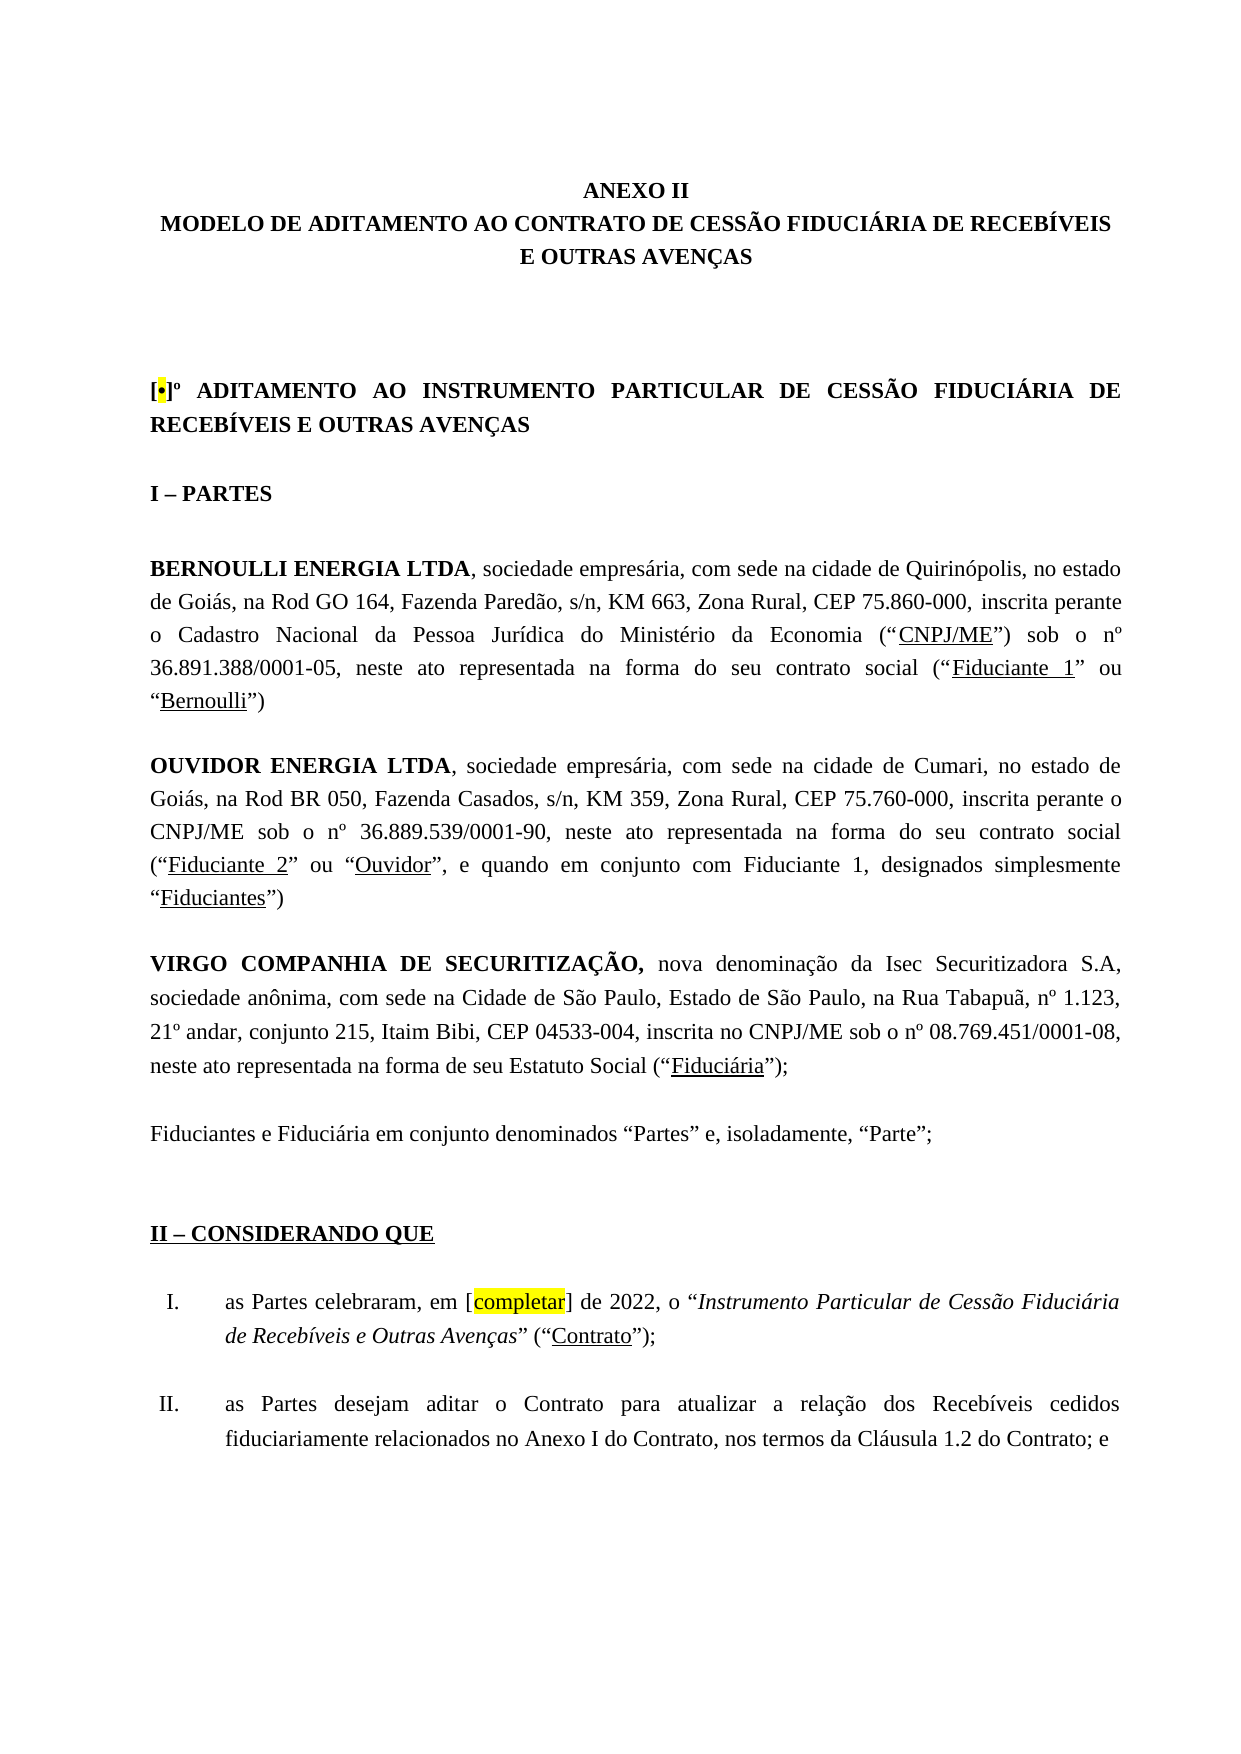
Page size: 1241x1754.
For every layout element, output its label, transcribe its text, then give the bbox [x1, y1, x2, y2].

text ANEXO II [150, 177, 1122, 203]
subtitle as Partes celebraram, em [completar] de 2022, o “Instrumento Particular de Cessão Fiduciária de Recebíveis e Outras Avenças” (“Contrato”); [179, 1288, 1122, 1348]
text BERNOULLI ENERGIA LTDA, sociedade empresária, com sede na cidade de Quirinópolis, no estado de Goiás, na Rod GO 164, Fazenda Paredão, s/n, KM 663, Zona Rural, CEP 75.860-000, inscrita perante o Cadastro Nacional da Pessoa Jurídica do Ministério da Economia (“CNPJ/ME”) sob o nº 36.891.388/0001-05, neste ato representada na forma do seu contrato social (“Fiduciante 1” ou “Bernoulli”) [150, 555, 1122, 713]
subtitle [•]º ADITAMENTO AO INSTRUMENTO PARTICULAR DE CESSÃO FIDUCIÁRIA DE RECEBÍVEIS E OUTRAS AVENÇAS [150, 377, 1122, 438]
text OUVIDOR ENERGIA LTDA, sociedade empresária, com sede na cidade de Cumari, no estado de Goiás, na Rod BR 050, Fazenda Casados, s/n, KM 359, Zona Rural, CEP 75.760-000, inscrita perante o CNPJ/ME sob o nº 36.889.539/0001-90, neste ato representada na forma do seu contrato social (“Fiduciante 2” ou “Ouvidor”, e quando em conjunto com Fiduciante 1, designados simplesmente “Fiduciantes”) [150, 752, 1122, 911]
subtitle I – PARTES [150, 479, 1122, 506]
text Fiduciantes e Fiduciária em conjunto denominados “Partes” e, isoladamente, “Parte”; [150, 1119, 1122, 1146]
subtitle as Partes desejam aditar o Contrato para atualizar a relação dos Recebíveis cedidos fiduciariamente relacionados no Anexo I do Contrato, nos termos da Cláusula 1.2 do Contrato; e [179, 1390, 1122, 1451]
text VIRGO COMPANHIA DE SECURITIZAÇÃO, nova denominação da Isec Securitizadora S.A, sociedade anônima, com sede na Cidade de São Paulo, Estado de São Paulo, na Rua Tabapuã, nº 1.123, 21º andar, conjunto 215, Itaim Bibi, CEP 04533-004, inscrita no CNPJ/ME sob o nº 08.769.451/0001-08, neste ato representada na forma de seu Estatuto Social (“Fiduciária”); [150, 950, 1122, 1079]
subtitle II – CONSIDERANDO QUE [150, 1219, 1122, 1246]
text MODELO DE ADITAMENTO AO CONTRATO DE CESSÃO FIDUCIÁRIA DE RECEBÍVEIS E OUTRAS AVENÇAS [150, 210, 1122, 269]
